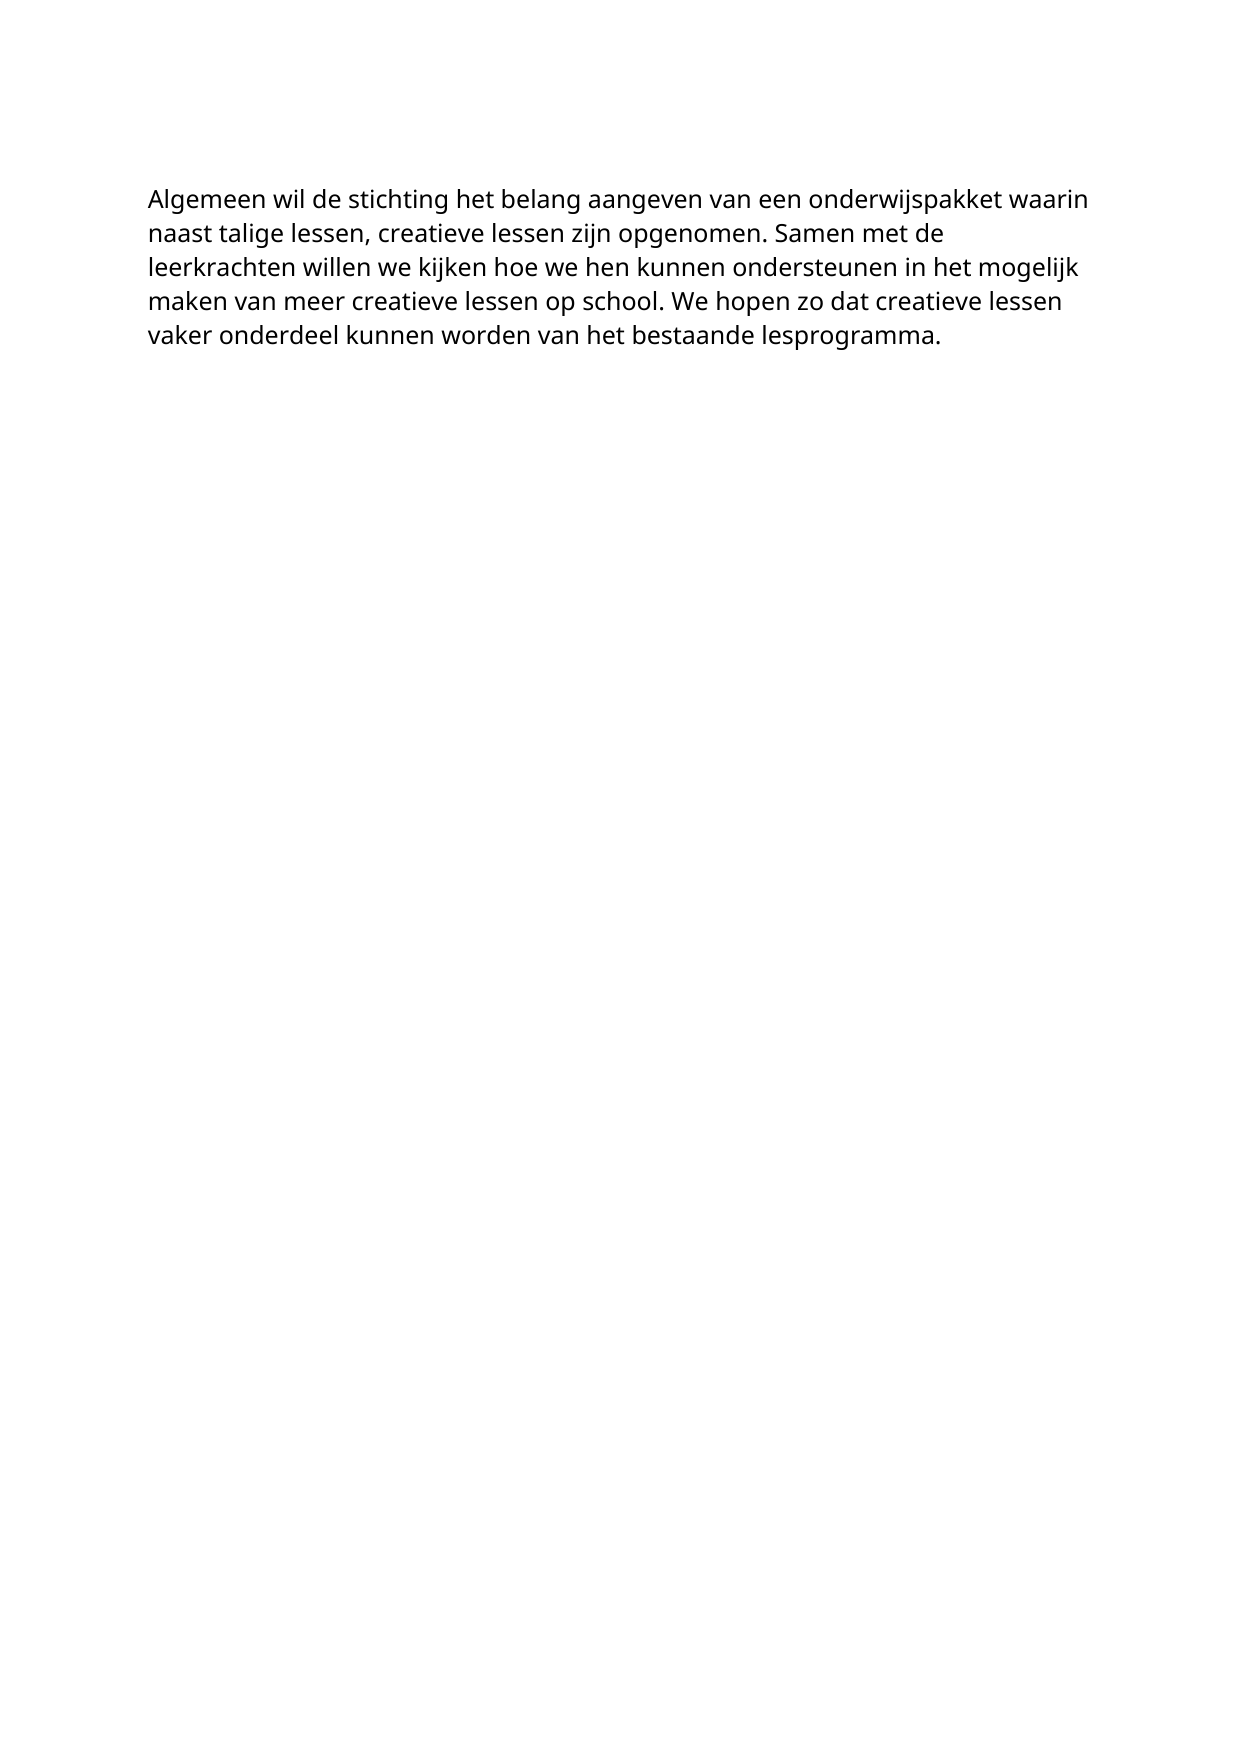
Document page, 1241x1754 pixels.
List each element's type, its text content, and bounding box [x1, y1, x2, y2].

text Algemeen wil de stichting het belang aangeven van een onderwijspakket waarin naast talige lessen, creatieve lessen zijn opgenomen. Samen met de leerkrachten willen we kijken hoe we hen kunnen ondersteunen in het mogelijk maken van meer creatieve lessen op school. We hopen zo dat creatieve lessen vaker onderdeel kunnen worden van het bestaande lesprogramma. [148, 182, 1093, 352]
